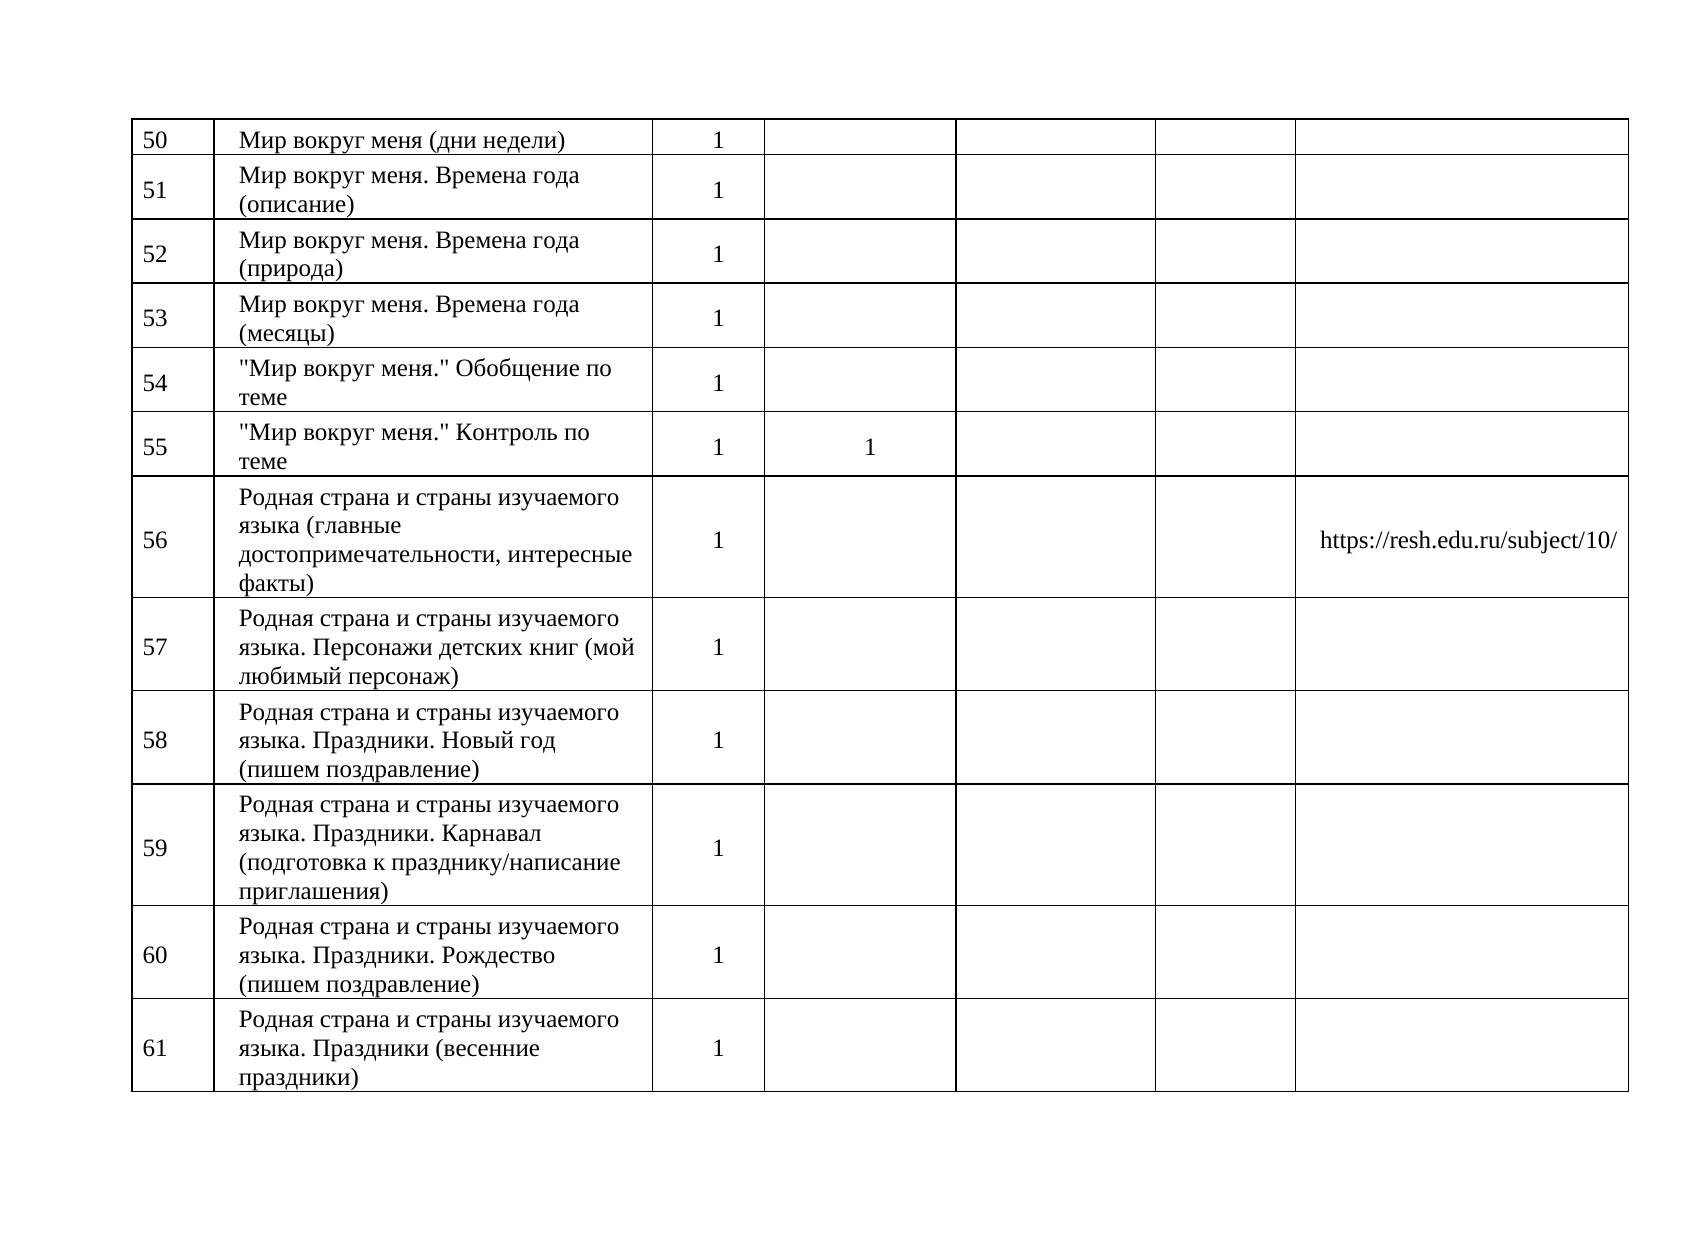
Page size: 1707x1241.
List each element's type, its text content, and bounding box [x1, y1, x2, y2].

table_cell [1156, 220, 1295, 282]
table_cell [957, 691, 1155, 783]
table_cell 1 [653, 785, 764, 904]
table_cell [1296, 999, 1628, 1091]
table_cell Родная страна и страны изучаемого языка. Персонажи детских книг (мой любимый персонаж) [215, 598, 652, 690]
table_cell Родная страна и страны изучаемого языка. Праздники (весенние праздники) [215, 999, 652, 1091]
table_cell [1156, 999, 1295, 1091]
table_cell 1 [653, 348, 764, 411]
table_cell [1296, 120, 1628, 154]
table_cell [765, 120, 955, 154]
table_cell [765, 691, 955, 783]
table_cell [957, 284, 1155, 346]
table_cell [765, 220, 955, 282]
table_cell [1156, 155, 1295, 218]
table_cell 1 [653, 284, 764, 346]
table_cell [1296, 155, 1628, 218]
table_cell 61 [133, 999, 213, 1091]
table_cell 55 [133, 412, 213, 475]
table_cell [1296, 691, 1628, 783]
table_cell [1296, 284, 1628, 346]
table_cell 1 [653, 598, 764, 690]
table_cell [1156, 906, 1295, 998]
table_cell [765, 598, 955, 690]
table_cell [957, 220, 1155, 282]
table_cell [957, 598, 1155, 690]
table_cell [957, 906, 1155, 998]
table_cell [1296, 598, 1628, 690]
table_cell 1 [653, 999, 764, 1091]
table_cell [1156, 412, 1295, 475]
table_cell 1 [653, 155, 764, 218]
table_cell Мир вокруг меня. Времена года (природа) [215, 220, 652, 282]
table_cell [765, 155, 955, 218]
table_cell [957, 477, 1155, 597]
table_cell 58 [133, 691, 213, 783]
table_cell [957, 120, 1155, 154]
table_cell Родная страна и страны изучаемого языка. Праздники. Рождество (пишем поздравление) [215, 906, 652, 998]
table_cell [1296, 412, 1628, 475]
table_cell [765, 906, 955, 998]
table_cell [957, 348, 1155, 411]
table_cell 59 [133, 785, 213, 904]
table_cell [957, 412, 1155, 475]
table_cell [765, 999, 955, 1091]
table_cell Мир вокруг меня. Времена года (описание) [215, 155, 652, 218]
table_cell [1296, 220, 1628, 282]
table_cell [765, 284, 955, 346]
table_cell 54 [133, 348, 213, 411]
table_cell 52 [133, 220, 213, 282]
table_cell [1156, 785, 1295, 904]
table_cell [765, 477, 955, 597]
table_cell 50 [133, 120, 213, 154]
table_cell [957, 785, 1155, 904]
table_cell https://resh.edu.ru/subject/10/ [1296, 477, 1628, 597]
table_cell 51 [133, 155, 213, 218]
table_cell [765, 348, 955, 411]
table_cell 1 [653, 220, 764, 282]
table_cell 53 [133, 284, 213, 346]
table_cell [1156, 284, 1295, 346]
table_cell [1156, 120, 1295, 154]
table_cell Мир вокруг меня (дни недели) [215, 120, 652, 154]
table_cell 57 [133, 598, 213, 690]
table_cell 1 [653, 906, 764, 998]
table_cell 1 [653, 120, 764, 154]
table_cell [1156, 691, 1295, 783]
table_cell 1 [765, 412, 955, 475]
table_cell 1 [653, 412, 764, 475]
table_cell [1296, 785, 1628, 904]
table_cell [957, 999, 1155, 1091]
table_cell Родная страна и страны изучаемого языка (главные достопримечательности, интересные факты) [215, 477, 652, 597]
table_cell 1 [653, 477, 764, 597]
table_cell "Мир вокруг меня." Обобщение по теме [215, 348, 652, 411]
table_cell [1296, 348, 1628, 411]
table_cell [765, 785, 955, 904]
table_cell Мир вокруг меня. Времена года (месяцы) [215, 284, 652, 346]
table_cell "Мир вокруг меня." Контроль по теме [215, 412, 652, 475]
table_cell [1296, 906, 1628, 998]
table_cell 60 [133, 906, 213, 998]
table_cell [1156, 598, 1295, 690]
table_cell Родная страна и страны изучаемого языка. Праздники. Новый год (пишем поздравление) [215, 691, 652, 783]
table_cell Родная страна и страны изучаемого языка. Праздники. Карнавал (подготовка к празднику/написание приглашения) [215, 785, 652, 904]
table_cell 1 [653, 691, 764, 783]
table_cell [1156, 477, 1295, 597]
table_cell [1156, 348, 1295, 411]
table_cell [957, 155, 1155, 218]
table_cell 56 [133, 477, 213, 597]
